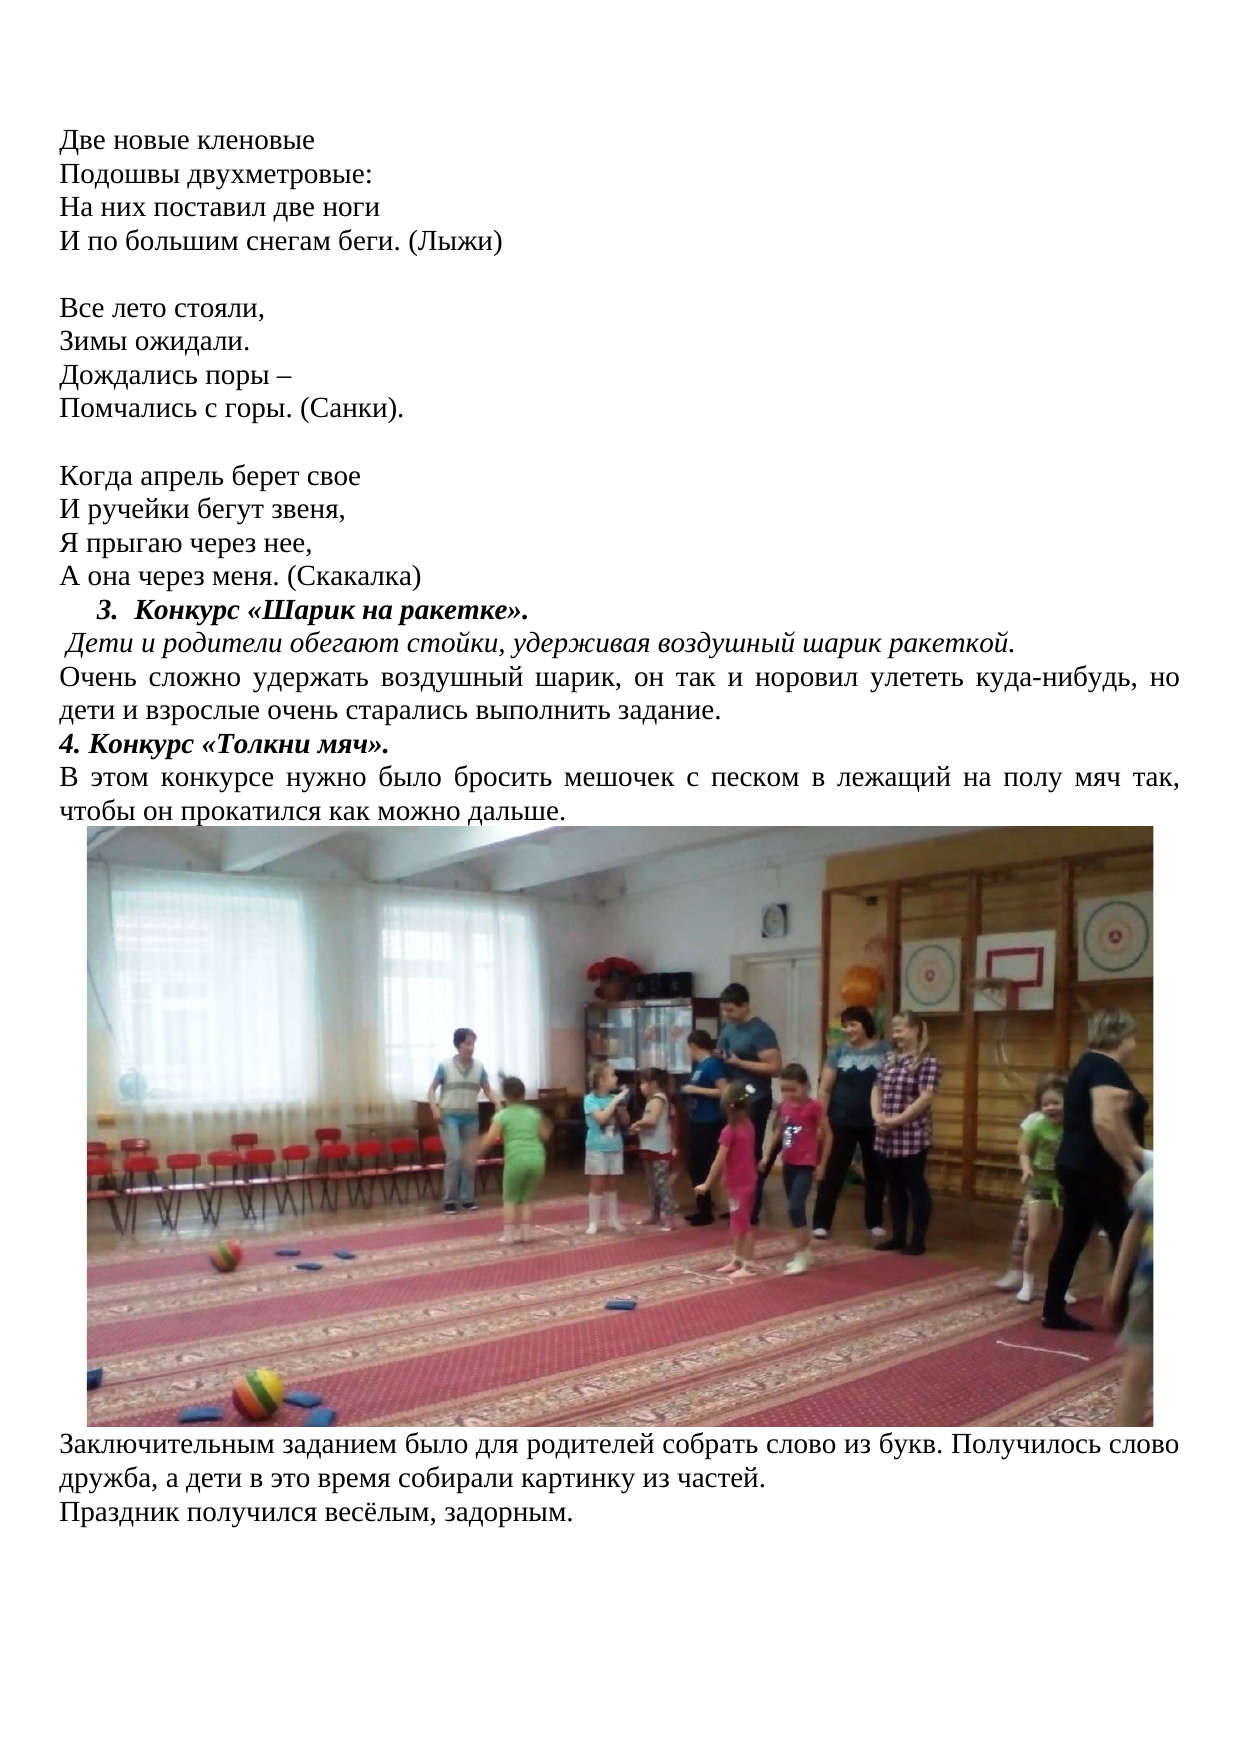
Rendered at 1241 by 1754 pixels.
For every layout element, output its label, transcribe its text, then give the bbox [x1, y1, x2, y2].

text В этом конкурсе нужно было бросить мешочек с песком в лежащий на полу мяч так, чтобы он прокатился как можно дальше. [59, 759, 1181, 827]
text Очень сложно удержать воздушный шарик, он так и норовил улететь куда-нибудь, но дети и взрослые очень старались выполнить задание. [59, 659, 1181, 726]
list Конкурс «Шарик на ракетке». [97, 592, 1181, 625]
picture [86, 826, 1154, 1427]
text Две новые кленовые Подошвы двухметровые: На них поставил две ноги И по большим снегам беги. (Лыжи) Все лето стояли, Зимы ожидали. Дождались поры – Помчались с горы. (Санки). Когда апрель берет свое И ручейки бегут звеня, Я прыгаю через нее, А она через меня. (Скакалка) [59, 89, 1181, 592]
text 4. Конкурс «Толкни мяч». [59, 726, 1181, 759]
text Праздник получился весёлым, задорным. [59, 1494, 1181, 1527]
text Дети и родители обегают стойки, удерживая воздушный шарик ракеткой. [59, 625, 1181, 659]
text Заключительным заданием было для родителей собрать слово из букв. Получилось слово дружба, а дети в это время собирали картинку из частей. [59, 1427, 1181, 1494]
